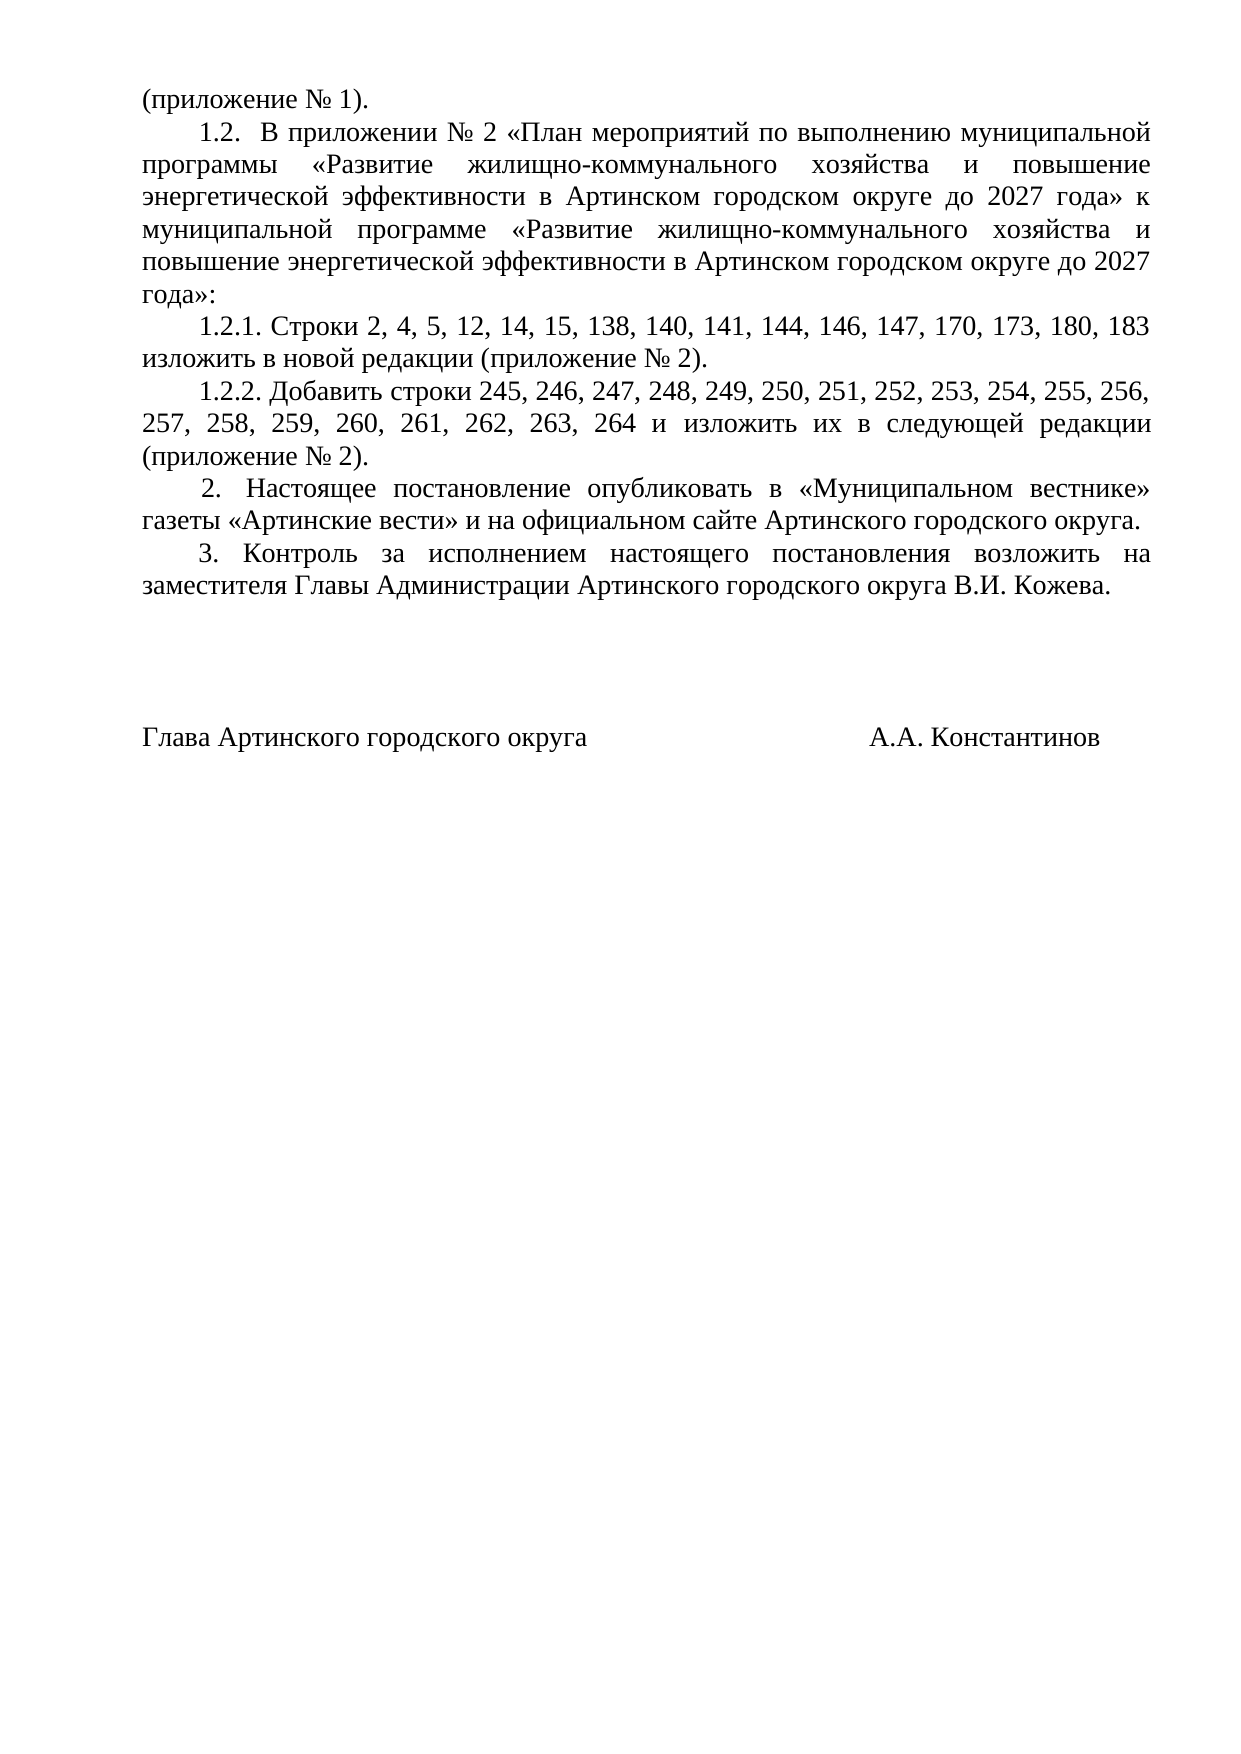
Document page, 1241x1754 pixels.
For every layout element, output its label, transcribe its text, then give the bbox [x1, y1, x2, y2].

list Настоящее постановление опубликовать в «Муниципальном вестнике» газеты «Артинские вести» и на официальном сайте Артинского городского округа. [142, 471, 1152, 536]
text 1.2.2. Добавить строки 245, 246, 247, 248, 249, 250, 251, 252, 253, 254, 255, 256, 257, 258, 259, 260, 261, 262, 263, 264 и изложить их в следующей редакции (приложение № 2). [142, 374, 1152, 471]
text 1.2.1. Строки 2, 4, 5, 12, 14, 15, 138, 140, 141, 144, 146, 147, 170, 173, 180, 183 изложить в новой редакции (приложение № 2). [142, 309, 1152, 374]
text 1.2. В приложении № 2 «План мероприятий по выполнению муниципальной программы «Развитие жилищно-коммунального хозяйства и повышение энергетической эффективности в Артинском городском округе до 2027 года» к муниципальной программе «Развитие жилищно-коммунального хозяйства и повышение энергетической эффективности в Артинском городском округе до 2027 года»: [142, 115, 1152, 309]
text Глава Артинского городского округа А.А. Константинов [142, 720, 1152, 752]
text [142, 82, 1152, 115]
text 3. Контроль за исполнением настоящего постановления возложить на заместителя Главы Администрации Артинского городского округа В.И. Кожева. [142, 536, 1152, 601]
